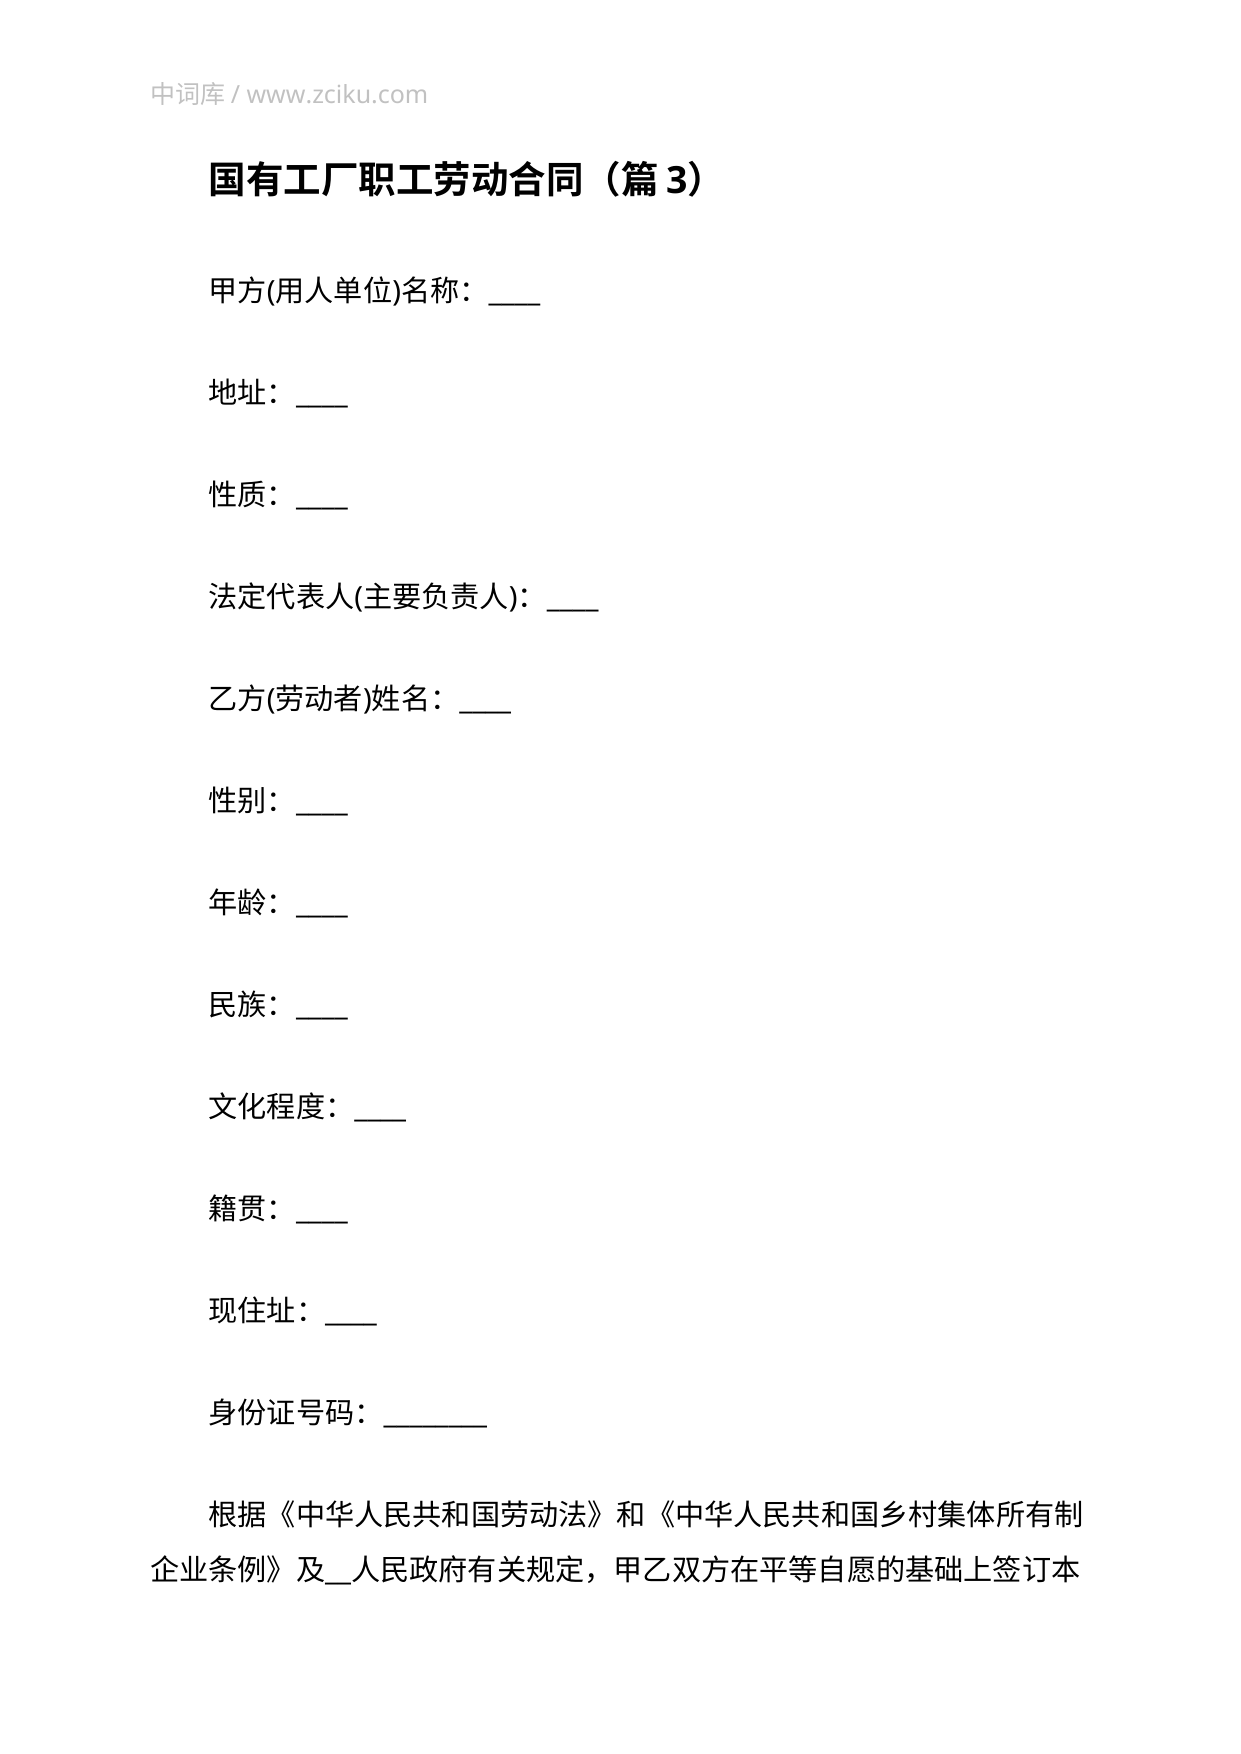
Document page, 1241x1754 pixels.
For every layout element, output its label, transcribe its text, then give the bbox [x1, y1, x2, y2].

text 法定代表人(主要负责人)：____ [150, 573, 1090, 616]
text 地址：____ [150, 369, 1090, 412]
text 年龄：____ [150, 879, 1090, 922]
text 籍贯：____ [150, 1185, 1090, 1228]
text 性质：____ [150, 472, 1090, 514]
text 文化程度：____ [150, 1083, 1090, 1126]
text 国有工厂职工劳动合同（篇3） [150, 150, 1090, 204]
text 民族：____ [150, 981, 1090, 1024]
text 身份证号码：________ [150, 1389, 1090, 1432]
text 甲方(用人单位)名称：____ [150, 268, 1090, 310]
text 性别：____ [150, 777, 1090, 820]
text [150, 1491, 1090, 1589]
text 现住址：____ [150, 1287, 1090, 1330]
text 乙方(劳动者)姓名：____ [150, 676, 1090, 718]
